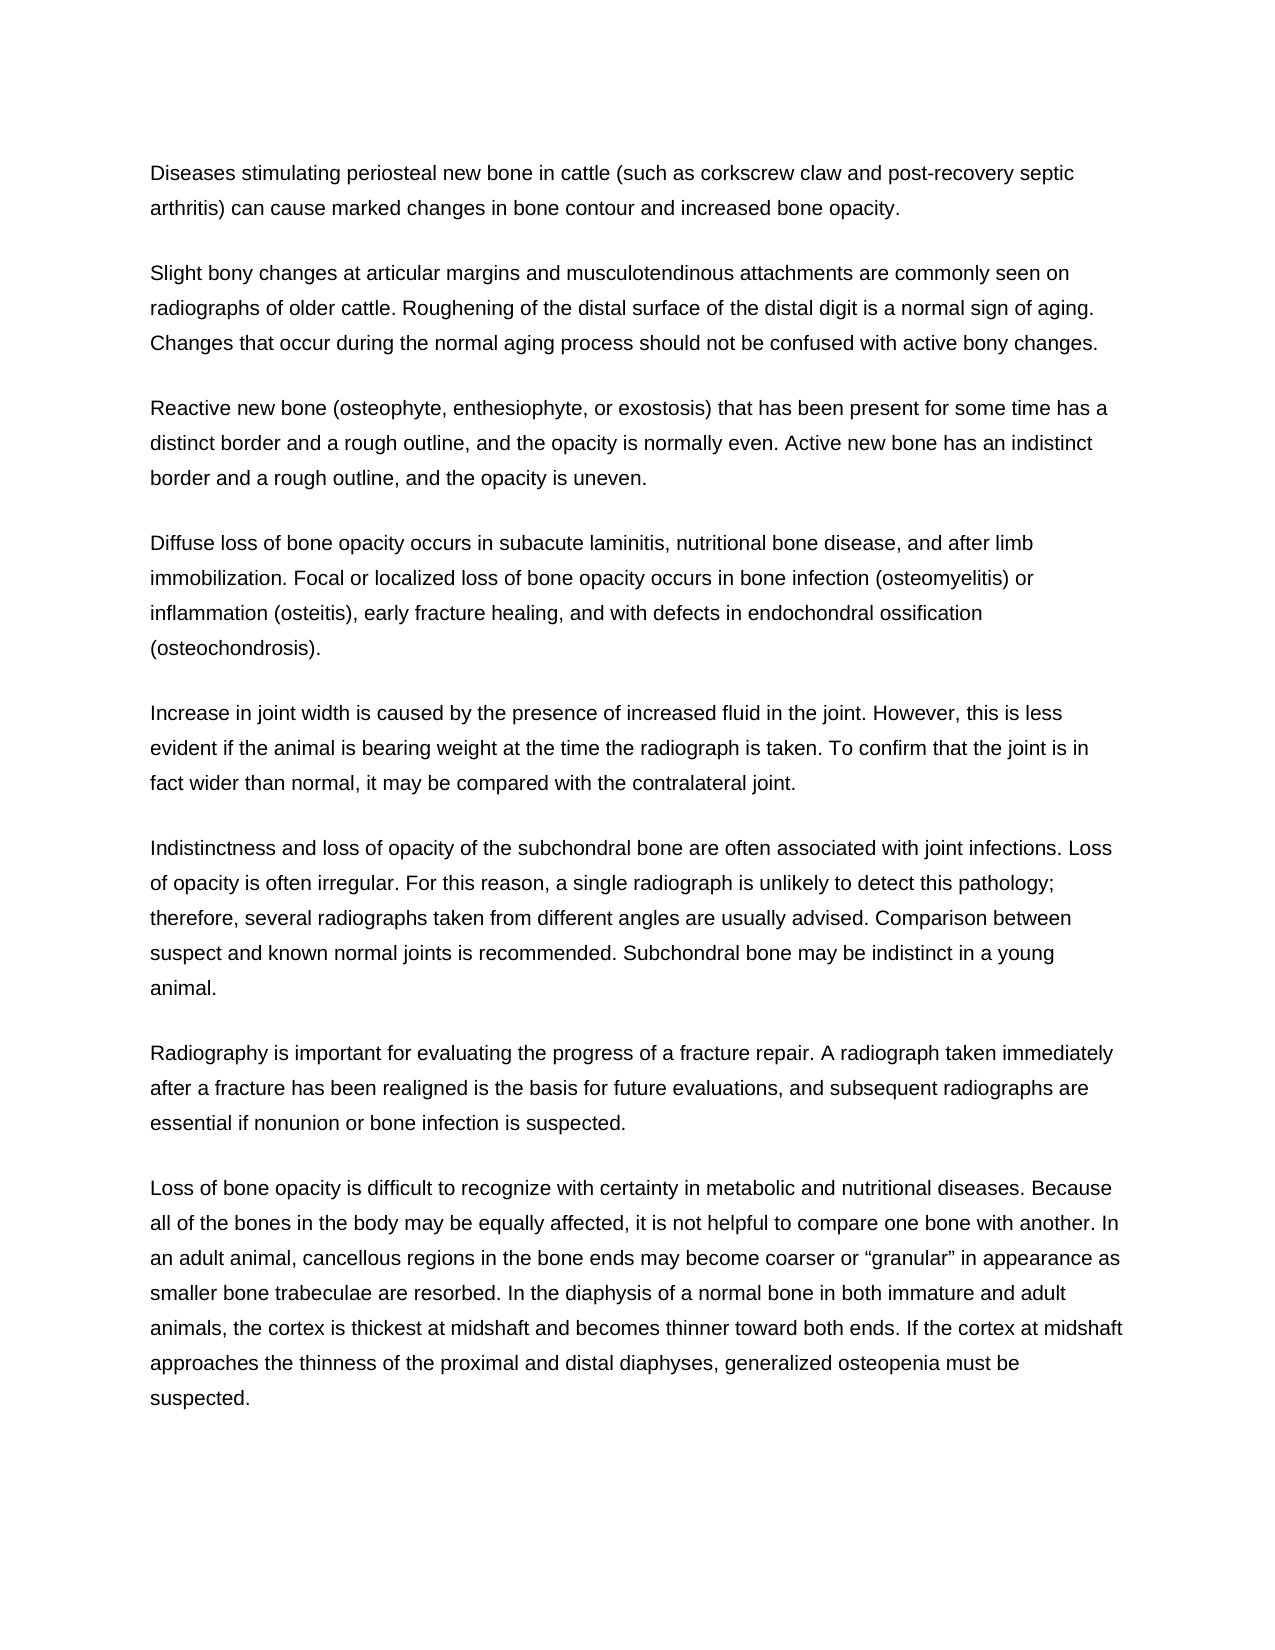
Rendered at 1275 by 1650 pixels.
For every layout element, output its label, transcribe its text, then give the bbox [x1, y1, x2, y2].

text Diseases stimulating periosteal new bone in cattle (such as corkscrew claw and post-recovery septic arthritis) can cause marked changes in bone contour and increased bone opacity. [150, 150, 1125, 220]
text Reactive new bone (osteophyte, enthesiophyte, or exostosis) that has been present for some time has a distinct border and a rough outline, and the opacity is normally even. Active new bone has an indistinct border and a rough outline, and the opacity is uneven. [150, 385, 1125, 490]
text Diffuse loss of bone opacity occurs in subacute laminitis, nutritional bone disease, and after limb immobilization. Focal or localized loss of bone opacity occurs in bone infection (osteomyelitis) or inflammation (osteitis), early fracture healing, and with defects in endochondral ossification (osteochondrosis). [150, 520, 1125, 660]
text Increase in joint width is caused by the presence of increased fluid in the joint. However, this is less evident if the animal is bearing weight at the time the radiograph is taken. To confirm that the joint is in fact wider than normal, it may be compared with the contralateral joint. [150, 690, 1125, 795]
text Slight bony changes at articular margins and musculotendinous attachments are commonly seen on radiographs of older cattle. Roughening of the distal surface of the distal digit is a normal sign of aging. Changes that occur during the normal aging process should not be confused with active bony changes. [150, 250, 1125, 355]
text Loss of bone opacity is difficult to recognize with certainty in metabolic and nutritional diseases. Because all of the bones in the body may be equally affected, it is not helpful to compare one bone with another. In an adult animal, cancellous regions in the bone ends may become coarser or “granular” in appearance as smaller bone trabeculae are resorbed. In the diaphysis of a normal bone in both immature and adult animals, the cortex is thickest at midshaft and becomes thinner toward both ends. If the cortex at midshaft approaches the thinness of the proximal and distal diaphyses, generalized osteopenia must be suspected. [150, 1165, 1125, 1410]
text Indistinctness and loss of opacity of the subchondral bone are often associated with joint infections. Loss of opacity is often irregular. For this reason, a single radiograph is unlikely to detect this pathology; therefore, several radiographs taken from different angles are usually advised. Comparison between suspect and known normal joints is recommended. Subchondral bone may be indistinct in a young animal. [150, 825, 1125, 1000]
text Radiography is important for evaluating the progress of a fracture repair. A radiograph taken immediately after a fracture has been realigned is the basis for future evaluations, and subsequent radiographs are essential if nonunion or bone infection is suspected. [150, 1030, 1125, 1135]
